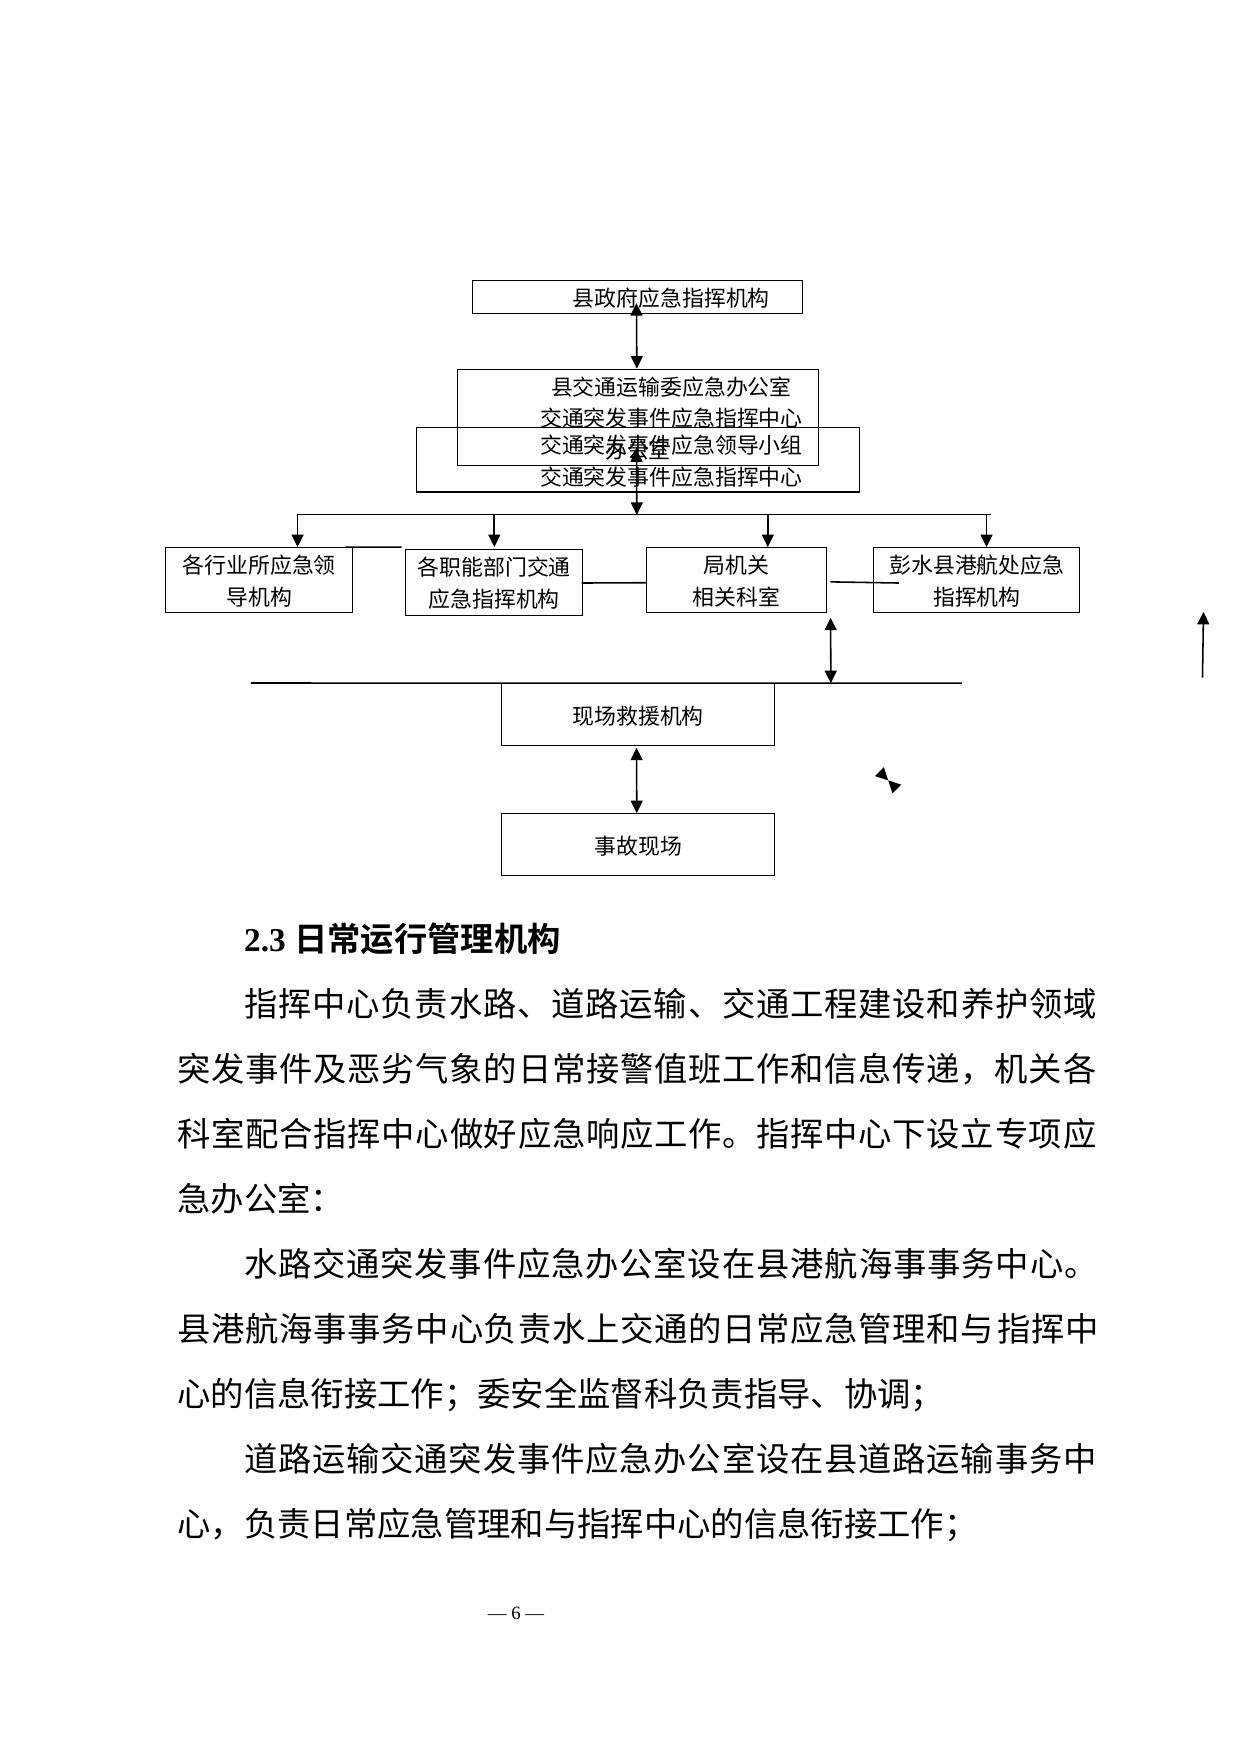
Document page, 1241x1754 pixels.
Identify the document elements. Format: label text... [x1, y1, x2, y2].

text 指挥中心负责水路、道路运输、交通工程建设和养护领域突发事件及恶劣气象的日常接警值班工作和信息传递，机关各科室配合指挥中心做好应急响应工作。指挥中心下设立专项应急办公室： [177, 969, 1098, 1229]
table_header 现场救援机构 [502, 684, 774, 745]
table_header 彭水县港航处应急指挥机构 [874, 548, 1079, 612]
text 道路运输交通突发事件应急办公室设在县道路运输事务中心，负责日常应急管理和与指挥中心的信息衔接工作； [177, 1424, 1098, 1554]
table_header 交通突发事件应急领导小组 交通突发事件应急指挥中心 [417, 428, 859, 491]
table_header 局机关 相关科室 [647, 548, 826, 612]
table_header 各职能部门交通 应急指挥机构 [406, 550, 582, 614]
text 2.3 日常运行管理机构 [177, 904, 1098, 969]
table_header 各行业所应急领导机构 [166, 548, 352, 612]
table_header 县政府应急指挥机构 [473, 281, 802, 313]
table_header 县交通运输委应急办公室 交通突发事件应急指挥中心办公室 [458, 370, 818, 427]
text 水路交通突发事件应急办公室设在县港航海事事务中心。县港航海事事务中心负责水上交通的日常应急管理和与指挥中心的信息衔接工作；委安全监督科负责指导、协调； [177, 1229, 1098, 1424]
table_header 事故现场 [502, 814, 774, 875]
